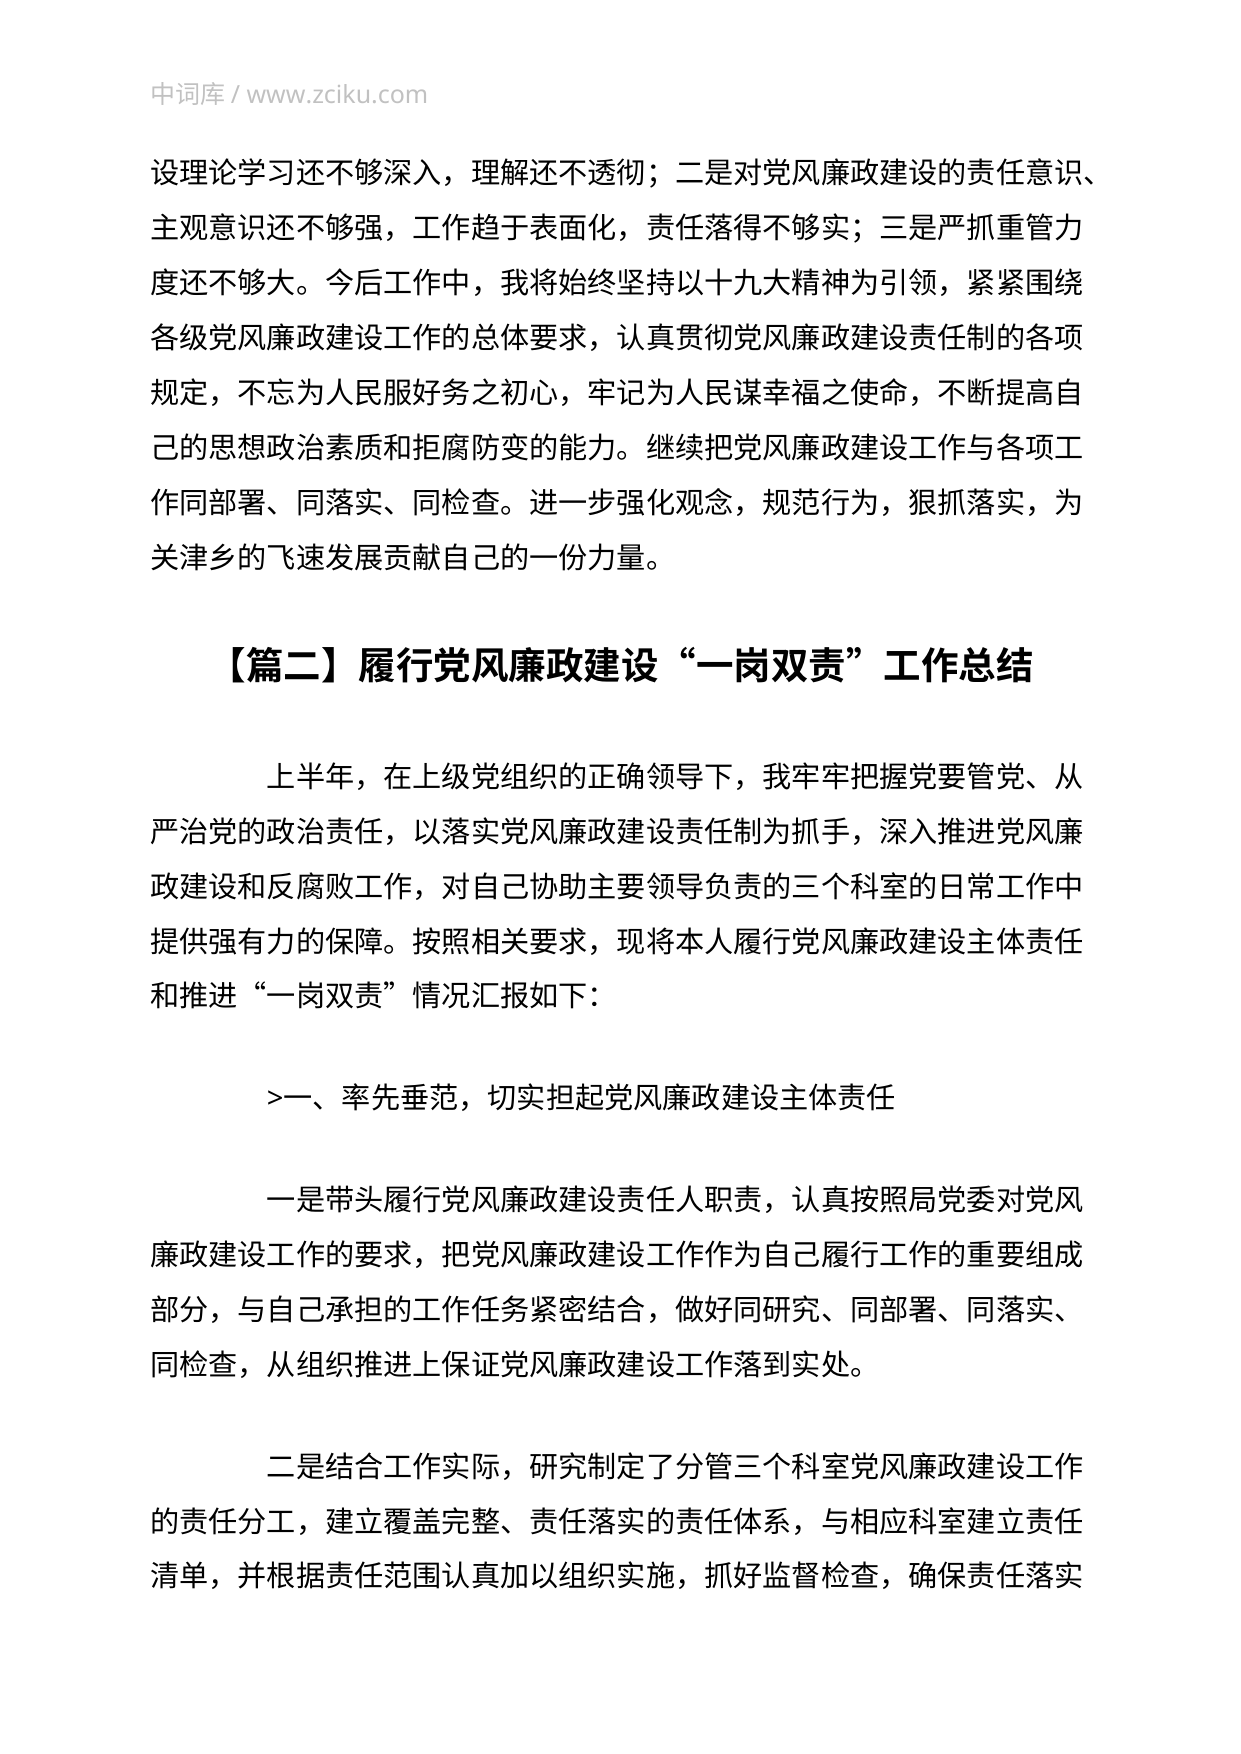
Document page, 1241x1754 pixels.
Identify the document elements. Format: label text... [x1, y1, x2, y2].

text >一、率先垂范，切实担起党风廉政建设主体责任 [150, 1075, 1090, 1117]
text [150, 1443, 1090, 1595]
text 上半年，在上级党组织的正确领导下，我牢牢把握党要管党、从严治党的政治责任，以落实党风廉政建设责任制为抓手，深入推进党风廉政建设和反腐败工作，对自己协助主要领导负责的三个科室的日常工作中提供强有力的保障。按照相关要求，现将本人履行党风廉政建设主体责任和推进“一岗双责”情况汇报如下： [150, 753, 1090, 1015]
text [150, 150, 1090, 577]
text 一是带头履行党风廉政建设责任人职责，认真按照局党委对党风廉政建设工作的要求，把党风廉政建设工作作为自己履行工作的重要组成部分，与自己承担的工作任务紧密结合，做好同研究、同部署、同落实、同检查，从组织推进上保证党风廉政建设工作落到实处。 [150, 1177, 1090, 1384]
text 【篇二】履行党风廉政建设“一岗双责”工作总结 [150, 636, 1090, 690]
